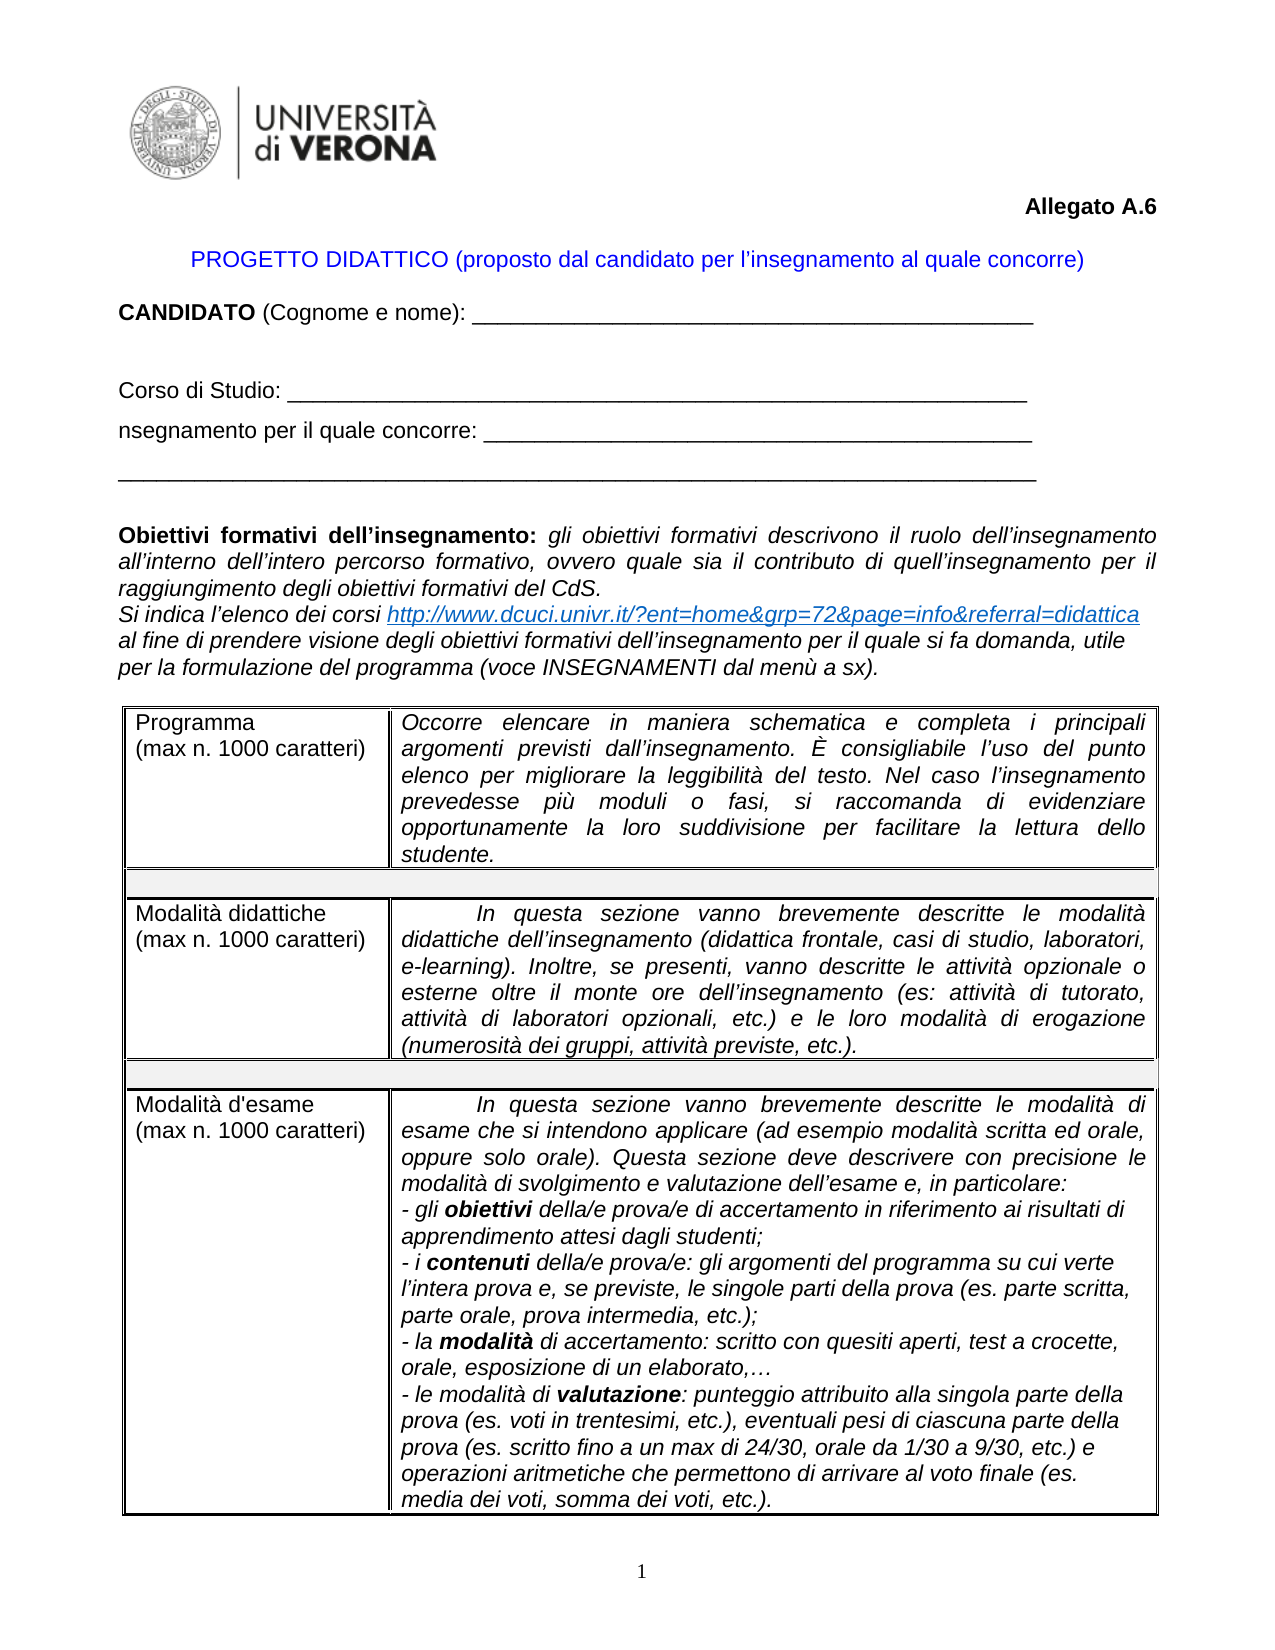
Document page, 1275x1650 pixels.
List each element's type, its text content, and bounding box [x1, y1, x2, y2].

table_cell [126, 1058, 1156, 1088]
table_cell Modalità didattiche (max n. 1000 caratteri) [126, 897, 388, 1058]
table_cell [126, 867, 1156, 897]
table_header Programma (max n. 1000 caratteri) [126, 709, 390, 867]
text CANDIDATO (Cognome e nome): ____________________________________________ [118, 298, 1157, 325]
text Si indica l’elenco dei corsi http://www.dcuci.univr.it/?ent=home&grp=72&page=info&referral=didattica al fine di prendere visione degli obiettivi formativi dell’insegnamento per il quale si fa domanda, utile per la formulazione del programma (voce INSEGNAMENTI dal menù a sx). [118, 601, 1157, 680]
text nsegnamento per il quale concorre: ___________________________________________ [118, 417, 1157, 443]
table_header Occorre elencare in maniera schematica e completa i principali argomenti previsti dall’insegnamento. È consigliabile l’uso del punto elenco per migliorare la leggibilità del testo. Nel caso l’insegnamento prevedesse più moduli o fasi, si raccomanda di evidenziare opportunamente la loro suddivisione per facilitare la lettura dello studente. [390, 709, 1156, 867]
table_cell In questa sezione vanno brevemente descritte le modalità didattiche dell’insegnamento (didattica frontale, casi di studio, laboratori, e-learning). Inoltre, se presenti, vanno descritte le attività opzionale o esterne oltre il monte ore dell’insegnamento (es: attività di tutorato, attività di laboratori opzionali, etc.) e le loro modalità di erogazione (numerosità dei gruppi, attività previste, etc.). [392, 897, 1156, 1058]
subtitle PROGETTO DIDATTICO (proposto dal candidato per l’insegnamento al quale concorre) [118, 246, 1157, 272]
text Allegato A.6 [118, 194, 1157, 220]
text Corso di Studio: __________________________________________________________ [118, 377, 1157, 404]
text Obiettivi formativi dell’insegnamento: gli obiettivi formativi descrivono il ruolo dell’insegnamento all’interno dell’intero percorso formativo, ovvero quale sia il contributo di quell’insegnamento per il raggiungimento degli obiettivi formativi del CdS. [118, 522, 1157, 601]
text ________________________________________________________________________ [118, 456, 1157, 483]
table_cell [126, 1088, 390, 1512]
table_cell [390, 1088, 1156, 1512]
